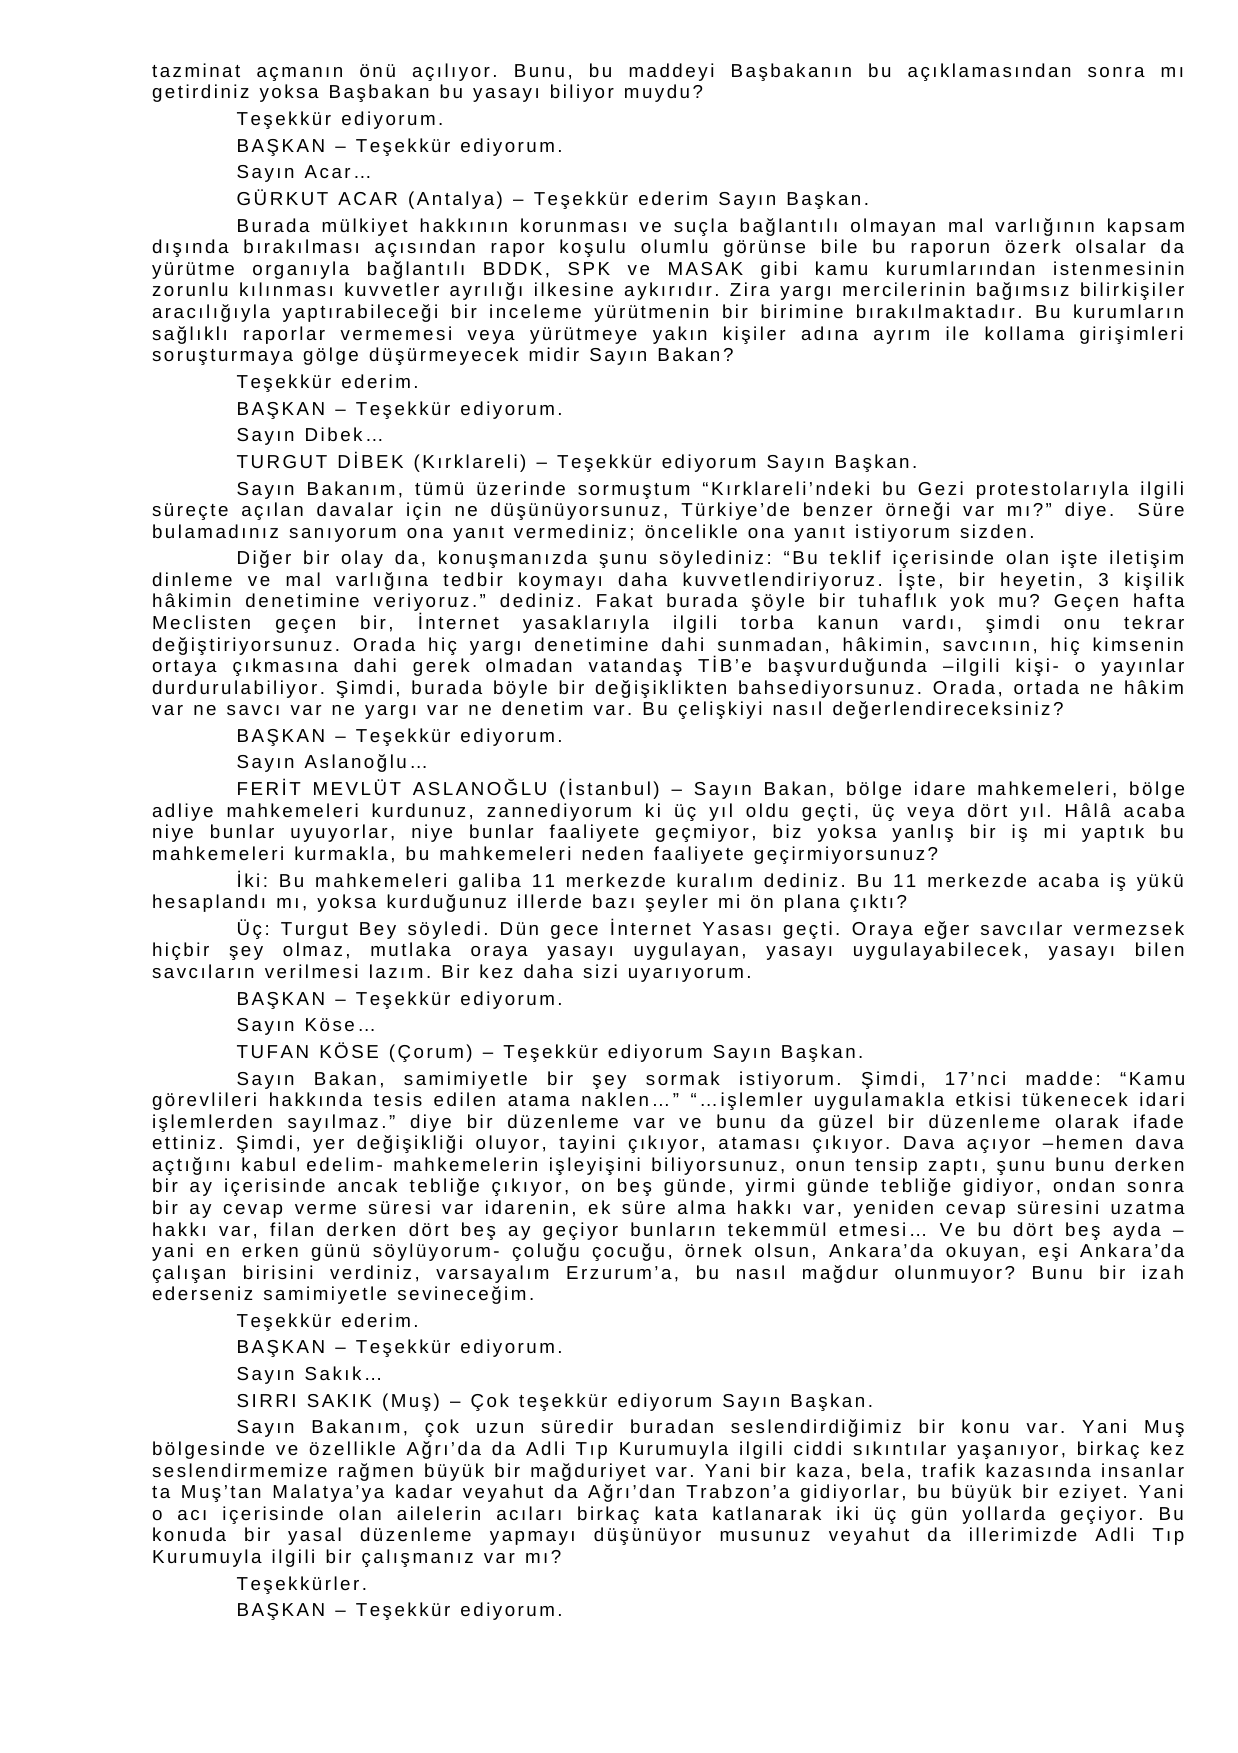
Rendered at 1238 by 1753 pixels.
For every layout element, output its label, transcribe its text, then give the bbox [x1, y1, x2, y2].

text Teşekkür ediyorum. [152, 108, 1186, 129]
text BAŞKAN – Teşekkür ediyorum. [152, 397, 1186, 419]
text Sayın Bakanım, çok uzun süredir buradan seslendirdiğimiz bir konu var. Yani Muş bölgesinde ve özellikle Ağrı’da da Adli Tıp Kurumuyla ilgili ciddi sıkıntılar yaşanıyor, birkaç kez seslendirmemize rağmen büyük bir mağduriyet var. Yani bir kaza, bela, trafik kazasında insanlar ta Muş’tan Malatya’ya kadar veyahut da Ağrı’dan Trabzon’a gidiyorlar, bu büyük bir eziyet. Yani o acı içerisinde olan ailelerin acıları birkaç kata katlanarak iki üç gün yollarda geçiyor. Bu konuda bir yasal düzenleme yapmayı düşünüyor musunuz veyahut da illerimizde Adli Tıp Kurumuyla ilgili bir çalışmanız var mı? [152, 1416, 1186, 1567]
text SIRRI SAKIK (Muş) – Çok teşekkür ediyorum Sayın Başkan. [152, 1390, 1186, 1411]
text Sayın Aslanoğlu… [152, 751, 1186, 773]
text Diğer bir olay da, konuşmanızda şunu söylediniz: “Bu teklif içerisinde olan işte iletişim dinleme ve mal varlığına tedbir koymayı daha kuvvetlendiriyoruz. İşte, bir heyetin, 3 kişilik hâkimin denetimine veriyoruz.” dediniz. Fakat burada şöyle bir tuhaflık yok mu? Geçen hafta Meclisten geçen bir, İnternet yasaklarıyla ilgili torba kanun vardı, şimdi onu tekrar değiştiriyorsunuz. Orada hiç yargı denetimine dahi sunmadan, hâkimin, savcının, hiç kimsenin ortaya çıkmasına dahi gerek olmadan vatandaş TİB’e başvurduğunda –ilgili kişi- o yayınlar durdurulabiliyor. Şimdi, burada böyle bir değişiklikten bahsediyorsunuz. Orada, ortada ne hâkim var ne savcı var ne yargı var ne denetim var. Bu çelişkiyi nasıl değerlendireceksiniz? [152, 547, 1186, 719]
text Burada mülkiyet hakkının korunması ve suçla bağlantılı olmayan mal varlığının kapsam dışında bırakılması açısından rapor koşulu olumlu görünse bile bu raporun özerk olsalar da yürütme organıyla bağlantılı BDDK, SPK ve MASAK gibi kamu kurumlarından istenmesinin zorunlu kılınması kuvvetler ayrılığı ilkesine aykırıdır. Zira yargı mercilerinin bağımsız bilirkişiler aracılığıyla yaptırabileceği bir inceleme yürütmenin bir birimine bırakılmaktadır. Bu kurumların sağlıklı raporlar vermemesi veya yürütmeye yakın kişiler adına ayrım ile kollama girişimleri soruşturmaya gölge düşürmeyecek midir Sayın Bakan? [152, 214, 1186, 366]
text Teşekkürler. [152, 1572, 1186, 1594]
text BAŞKAN – Teşekkür ediyorum. [152, 725, 1186, 746]
text Sayın Dibek… [152, 424, 1186, 446]
text FERİT MEVLÜT ASLANOĞLU (İstanbul) – Sayın Bakan, bölge idare mahkemeleri, bölge adliye mahkemeleri kurdunuz, zannediyorum ki üç yıl oldu geçti, üç veya dört yıl. Hâlâ acaba niye bunlar uyuyorlar, niye bunlar faaliyete geçmiyor, biz yoksa yanlış bir iş mi yaptık bu mahkemeleri kurmakla, bu mahkemeleri neden faaliyete geçirmiyorsunuz? [152, 778, 1186, 864]
text Teşekkür ederim. [152, 1310, 1186, 1331]
text BAŞKAN – Teşekkür ediyorum. [152, 134, 1186, 156]
text Üç: Turgut Bey söyledi. Dün gece İnternet Yasası geçti. Oraya eğer savcılar vermezsek hiçbir şey olmaz, mutlaka oraya yasayı uygulayan, yasayı uygulayabilecek, yasayı bilen savcıların verilmesi lazım. Bir kez daha sizi uyarıyorum. [152, 918, 1186, 982]
text Sayın Bakanım, tümü üzerinde sormuştum “Kırklareli’ndeki bu Gezi protestolarıyla ilgili süreçte açılan davalar için ne düşünüyorsunuz, Türkiye’de benzer örneği var mı?” diye. Süre bulamadınız sanıyorum ona yanıt vermediniz; öncelikle ona yanıt istiyorum sizden. [152, 477, 1186, 542]
text GÜRKUT ACAR (Antalya) – Teşekkür ederim Sayın Başkan. [152, 188, 1186, 209]
text BAŞKAN – Teşekkür ediyorum. [152, 1336, 1186, 1358]
text BAŞKAN – Teşekkür ediyorum. [152, 987, 1186, 1009]
text İki: Bu mahkemeleri galiba 11 merkezde kuralım dediniz. Bu 11 merkezde acaba iş yükü hesaplandı mı, yoksa kurduğunuz illerde bazı şeyler mi ön plana çıktı? [152, 869, 1186, 912]
text Teşekkür ederim. [152, 371, 1186, 392]
text Sayın Bakan, samimiyetle bir şey sormak istiyorum. Şimdi, 17’nci madde: “Kamu görevlileri hakkında tesis edilen atama naklen…” “…işlemler uygulamakla etkisi tükenecek idari işlemlerden sayılmaz.” diye bir düzenleme var ve bunu da güzel bir düzenleme olarak ifade ettiniz. Şimdi, yer değişikliği oluyor, tayini çıkıyor, ataması çıkıyor. Dava açıyor –hemen dava açtığını kabul edelim- mahkemelerin işleyişini biliyorsunuz, onun tensip zaptı, şunu bunu derken bir ay içerisinde ancak tebliğe çıkıyor, on beş günde, yirmi günde tebliğe gidiyor, ondan sonra bir ay cevap verme süresi var idarenin, ek süre alma hakkı var, yeniden cevap süresini uzatma hakkı var, filan derken dört beş ay geçiyor bunların tekemmül etmesi… Ve bu dört beş ayda –yani en erken günü söylüyorum- çoluğu çocuğu, örnek olsun, Ankara’da okuyan, eşi Ankara’da çalışan birisini verdiniz, varsayalım Erzurum’a, bu nasıl mağdur olunmuyor? Bunu bir izah ederseniz samimiyetle sevineceğim. [152, 1067, 1186, 1304]
text TUFAN KÖSE (Çorum) – Teşekkür ediyorum Sayın Başkan. [152, 1041, 1186, 1062]
text Sayın Köse… [152, 1014, 1186, 1036]
text BAŞKAN – Teşekkür ediyorum. [152, 1599, 1186, 1621]
text TURGUT DİBEK (Kırklareli) – Teşekkür ediyorum Sayın Başkan. [152, 451, 1186, 472]
text Sayın Sakık… [152, 1363, 1186, 1384]
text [152, 60, 1186, 103]
text Sayın Acar… [152, 161, 1186, 183]
